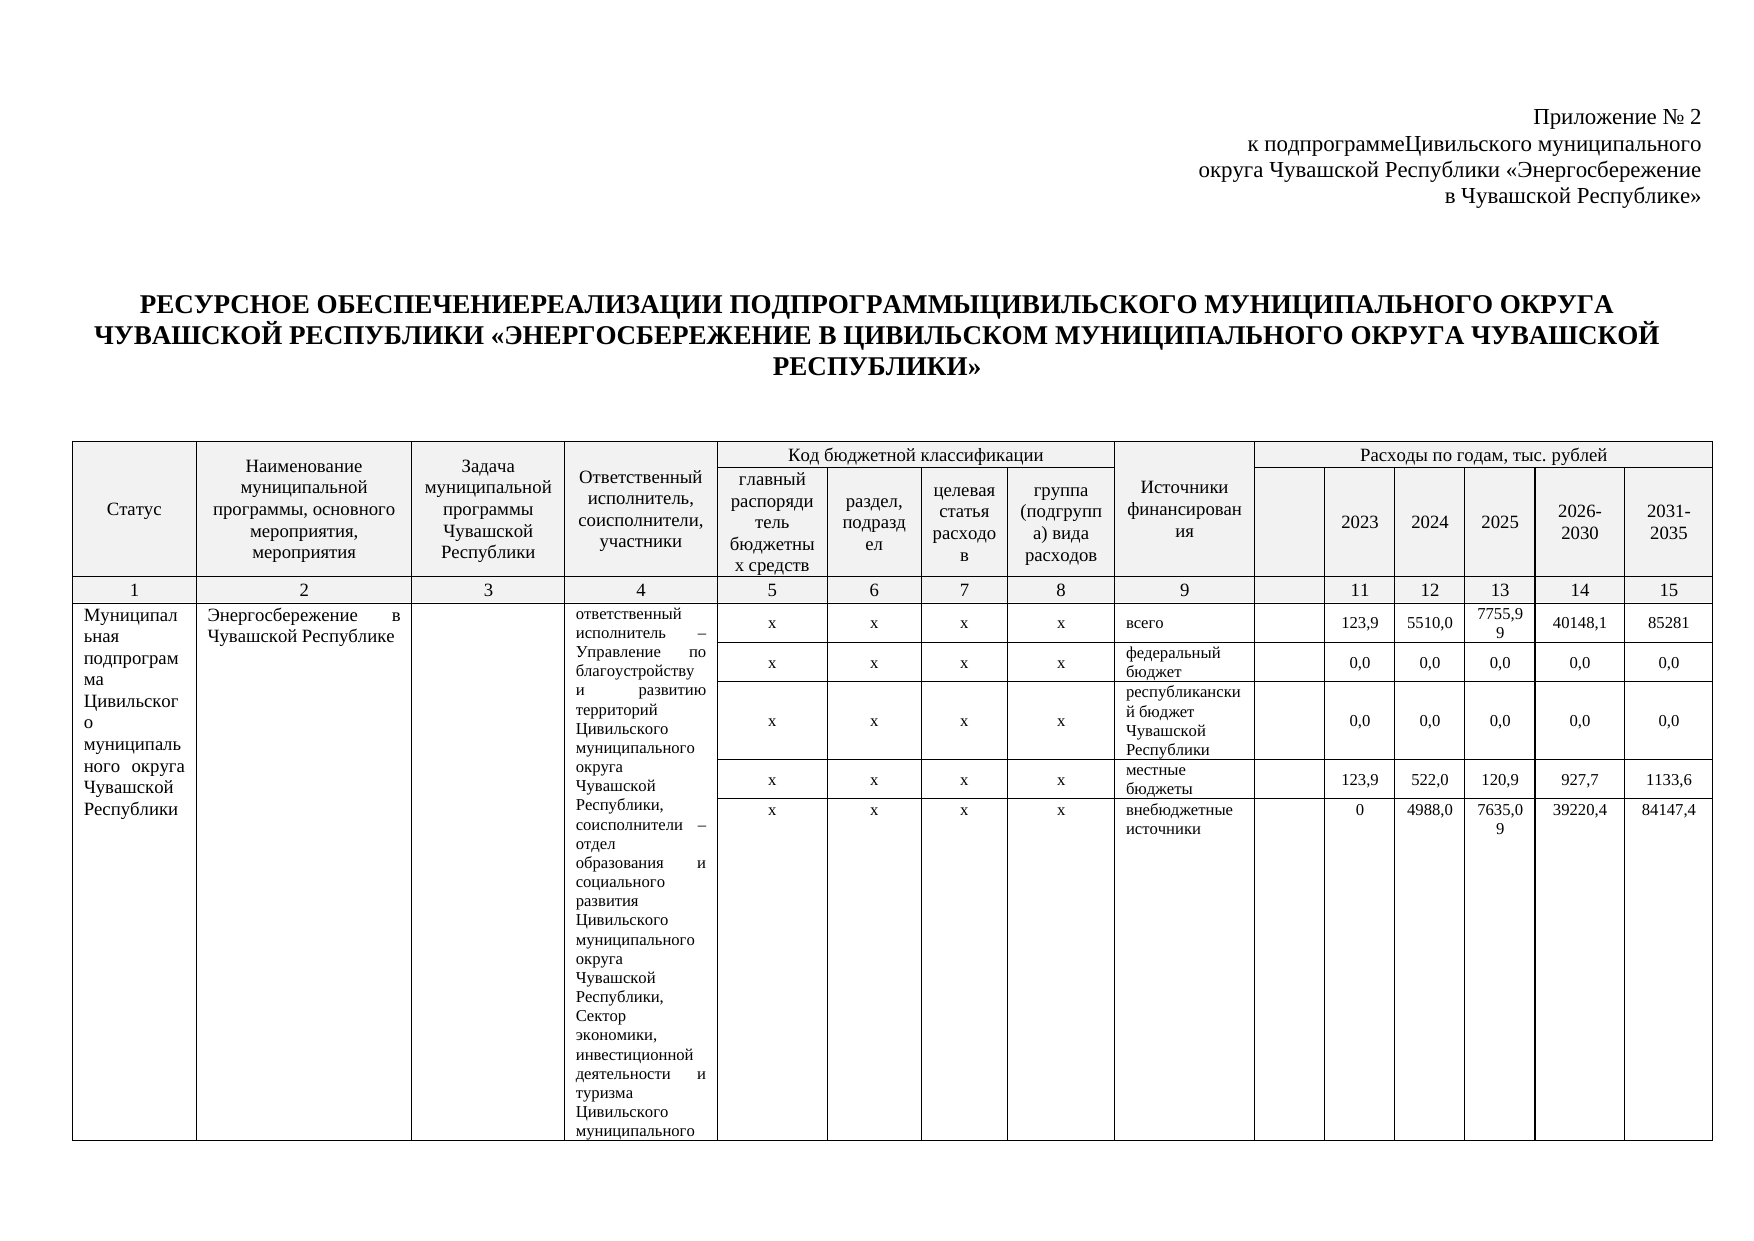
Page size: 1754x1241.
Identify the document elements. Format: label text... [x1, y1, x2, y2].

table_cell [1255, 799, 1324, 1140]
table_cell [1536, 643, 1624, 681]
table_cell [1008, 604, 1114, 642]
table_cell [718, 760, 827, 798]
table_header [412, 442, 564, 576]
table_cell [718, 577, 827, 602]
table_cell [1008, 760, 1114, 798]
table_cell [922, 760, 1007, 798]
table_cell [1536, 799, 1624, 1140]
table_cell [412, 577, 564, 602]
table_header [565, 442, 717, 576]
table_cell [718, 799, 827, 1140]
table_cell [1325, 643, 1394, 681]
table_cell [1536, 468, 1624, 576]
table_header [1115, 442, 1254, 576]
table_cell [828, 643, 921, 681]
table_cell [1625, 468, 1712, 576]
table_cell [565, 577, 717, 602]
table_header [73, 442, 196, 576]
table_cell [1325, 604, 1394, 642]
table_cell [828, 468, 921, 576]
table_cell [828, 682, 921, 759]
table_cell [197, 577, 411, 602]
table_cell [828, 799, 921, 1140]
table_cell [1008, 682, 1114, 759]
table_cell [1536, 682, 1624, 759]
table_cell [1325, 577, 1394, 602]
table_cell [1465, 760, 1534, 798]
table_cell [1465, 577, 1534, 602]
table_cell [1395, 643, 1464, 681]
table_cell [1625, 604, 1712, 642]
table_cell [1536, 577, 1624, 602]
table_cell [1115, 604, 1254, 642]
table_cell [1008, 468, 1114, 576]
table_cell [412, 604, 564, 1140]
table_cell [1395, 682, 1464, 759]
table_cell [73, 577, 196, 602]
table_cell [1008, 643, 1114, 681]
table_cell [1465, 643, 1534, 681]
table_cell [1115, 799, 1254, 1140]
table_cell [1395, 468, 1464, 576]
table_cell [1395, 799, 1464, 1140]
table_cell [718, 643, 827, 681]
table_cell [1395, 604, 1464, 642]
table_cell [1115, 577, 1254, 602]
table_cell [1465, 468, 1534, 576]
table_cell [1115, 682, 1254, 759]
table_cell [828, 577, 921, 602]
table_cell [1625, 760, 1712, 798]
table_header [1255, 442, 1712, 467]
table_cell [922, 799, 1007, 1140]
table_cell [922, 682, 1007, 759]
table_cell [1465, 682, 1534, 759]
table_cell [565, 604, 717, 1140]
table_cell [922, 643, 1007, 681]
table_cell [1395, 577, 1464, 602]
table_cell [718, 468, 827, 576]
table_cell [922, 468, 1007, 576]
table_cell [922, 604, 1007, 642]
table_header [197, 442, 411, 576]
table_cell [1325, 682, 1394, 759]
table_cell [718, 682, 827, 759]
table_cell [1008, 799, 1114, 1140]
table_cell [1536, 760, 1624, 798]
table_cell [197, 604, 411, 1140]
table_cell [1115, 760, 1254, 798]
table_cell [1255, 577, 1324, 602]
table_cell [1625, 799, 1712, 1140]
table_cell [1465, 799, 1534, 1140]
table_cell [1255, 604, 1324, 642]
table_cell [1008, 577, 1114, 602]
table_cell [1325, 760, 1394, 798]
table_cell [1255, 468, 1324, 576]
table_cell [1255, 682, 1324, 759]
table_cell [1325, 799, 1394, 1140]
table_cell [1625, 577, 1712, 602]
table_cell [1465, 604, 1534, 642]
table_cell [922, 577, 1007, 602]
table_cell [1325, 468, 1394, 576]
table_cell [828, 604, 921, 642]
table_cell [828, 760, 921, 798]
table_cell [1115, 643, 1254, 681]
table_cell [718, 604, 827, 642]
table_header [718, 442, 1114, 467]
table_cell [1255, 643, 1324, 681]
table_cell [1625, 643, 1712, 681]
subtitle РЕСУРСНОЕ ОБЕСПЕЧЕНИЕреализации ПОДПРОГРАММЫЦивильского муниципального округа Чувашской Республики «Энергосбережение в Цивильском МУНИЦИПАЛЬНОГО ОКРУГА Чувашской Республики» [74, 288, 1680, 381]
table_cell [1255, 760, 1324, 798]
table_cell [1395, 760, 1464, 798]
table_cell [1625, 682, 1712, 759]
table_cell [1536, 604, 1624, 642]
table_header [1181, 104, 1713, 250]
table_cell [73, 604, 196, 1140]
